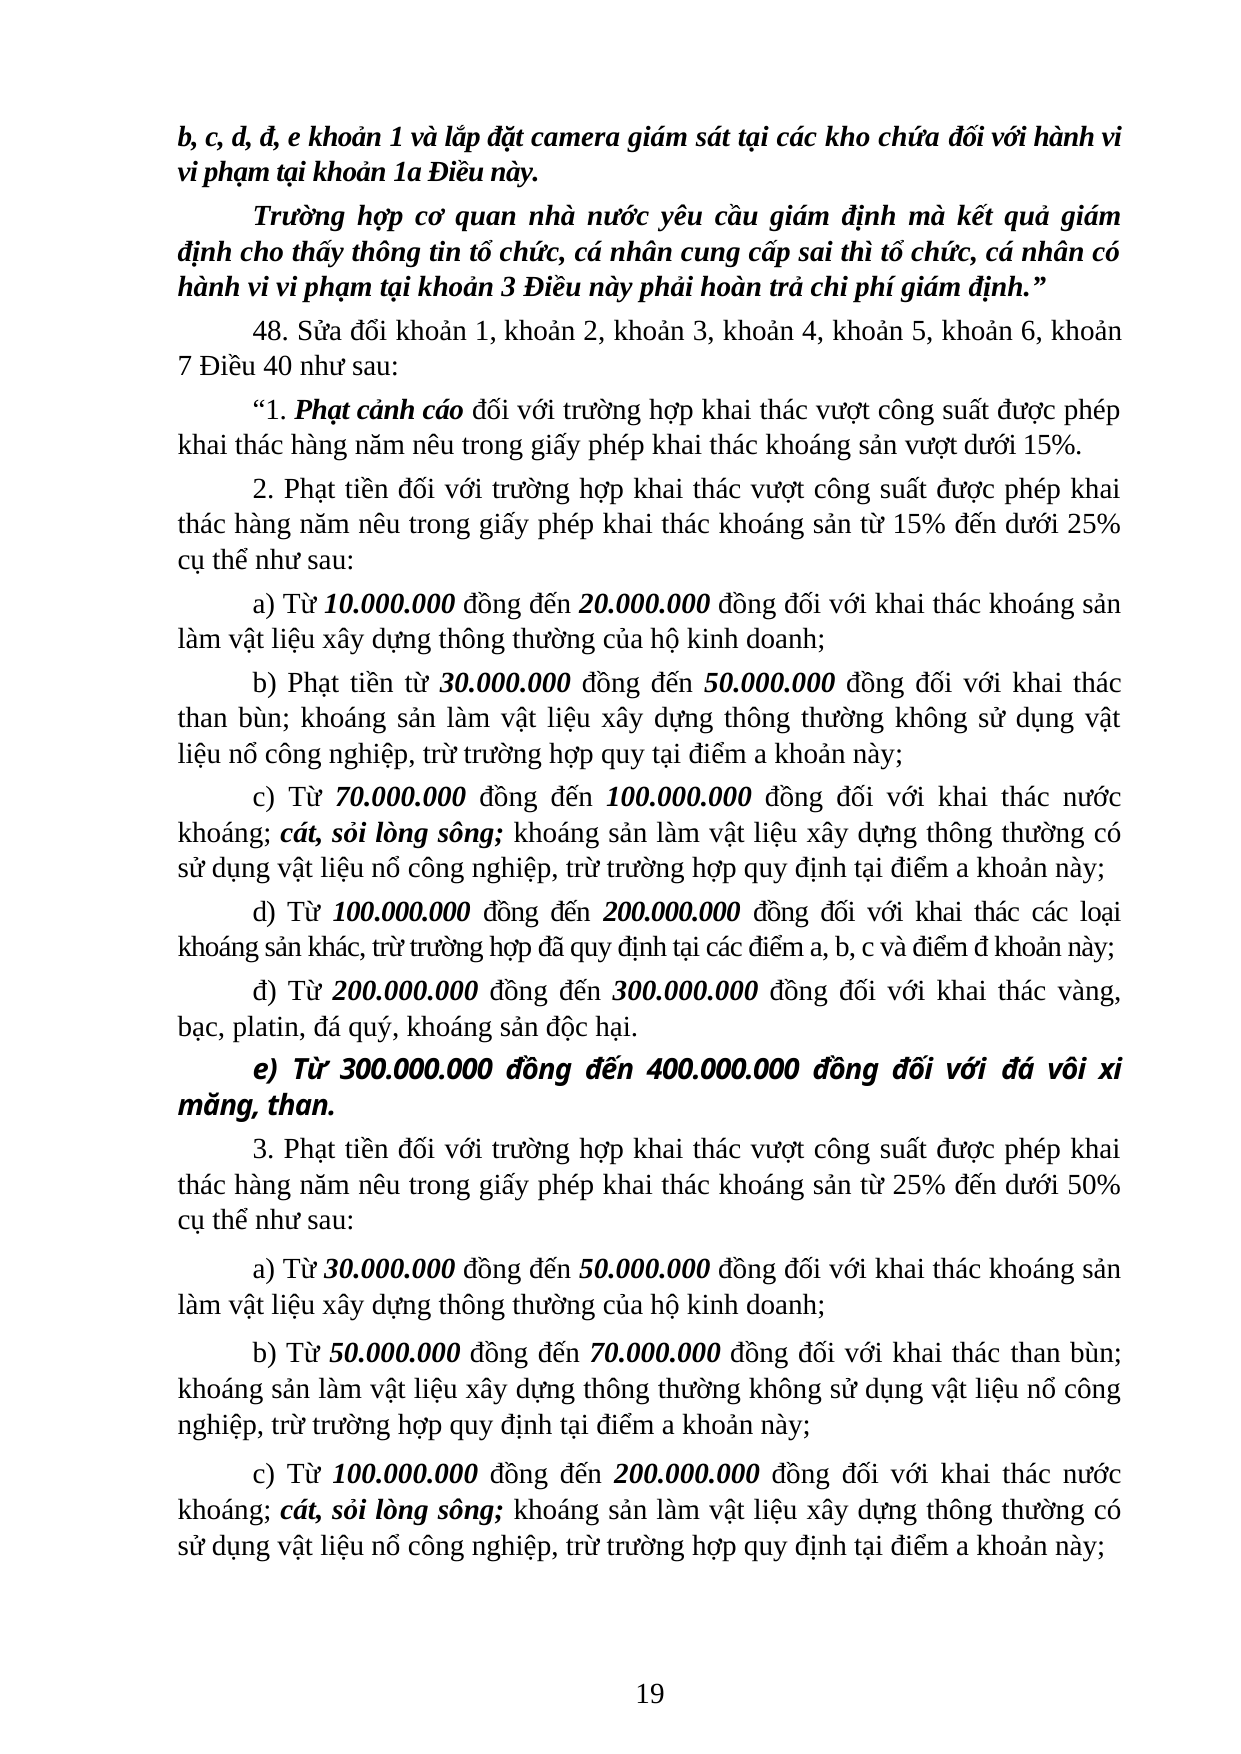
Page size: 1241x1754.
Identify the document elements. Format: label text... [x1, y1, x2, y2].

text a) Từ 10.000.000 đồng đến 20.000.000 đồng đối với khai thác khoáng sản làm vật liệu xây dựng thông thường của hộ kinh doanh; [177, 585, 1122, 656]
text d) Từ 100.000.000 đồng đến 200.000.000 đồng đối với khai thác các loại khoáng sản khác, trừ trường hợp đã quy định tại các điểm a, b, c và điểm đ khoản này; [177, 893, 1122, 964]
text a) Từ 30.000.000 đồng đến 50.000.000 đồng đối với khai thác khoáng sản làm vật liệu xây dựng thông thường của hộ kinh doanh; [177, 1249, 1122, 1321]
text c) Từ 70.000.000 đồng đến 100.000.000 đồng đối với khai thác nước khoáng; cát, sỏi lòng sông; khoáng sản làm vật liệu xây dựng thông thường có sử dụng vật liệu nổ công nghiệp, trừ trường hợp quy định tại điểm a khoản này; [177, 778, 1122, 885]
text b) Phạt tiền từ 30.000.000 đồng đến 50.000.000 đồng đối với khai thác than bùn; khoáng sản làm vật liệu xây dựng thông thường không sử dụng vật liệu nổ công nghiệp, trừ trường hợp quy tại điểm a khoản này; [177, 664, 1122, 770]
text Trường hợp cơ quan nhà nước yêu cầu giám định mà kết quả giám định cho thấy thông tin tổ chức, cá nhân cung cấp sai thì tổ chức, cá nhân có hành vi vi phạm tại khoản 3 Điều này phải hoàn trả chi phí giám định.” [177, 197, 1122, 303]
text 3. Phạt tiền đối với trường hợp khai thác vượt công suất được phép khai thác hàng năm nêu trong giấy phép khai thác khoáng sản từ 25% đến dưới 50% cụ thể như sau: [177, 1131, 1122, 1237]
text 48. Sửa đổi khoản 1, khoản 2, khoản 3, khoản 4, khoản 5, khoản 6, khoản 7 Điều 40 như sau: [177, 312, 1122, 383]
text c) Từ 100.000.000 đồng đến 200.000.000 đồng đối với khai thác nước khoáng; cát, sỏi lòng sông; khoáng sản làm vật liệu xây dựng thông thường có sử dụng vật liệu nổ công nghiệp, trừ trường hợp quy định tại điểm a khoản này; [177, 1454, 1122, 1563]
text “1. Phạt cảnh cáo đối với trường hợp khai thác vượt công suất được phép khai thác hàng năm nêu trong giấy phép khai thác khoáng sản vượt dưới 15%. [177, 391, 1122, 462]
text e) Từ 300.000.000 đồng đến 400.000.000 đồng đối với đá vôi xi măng, than. [177, 1051, 1122, 1122]
text 2. Phạt tiền đối với trường hợp khai thác vượt công suất được phép khai thác hàng năm nêu trong giấy phép khai thác khoáng sản từ 15% đến dưới 25% cụ thể như sau: [177, 470, 1122, 576]
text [177, 118, 1122, 189]
text đ) Từ 200.000.000 đồng đến 300.000.000 đồng đối với khai thác vàng, bạc, platin, đá quý, khoáng sản độc hại. [177, 972, 1122, 1043]
text b) Từ 50.000.000 đồng đến 70.000.000 đồng đối với khai thác than bùn; khoáng sản làm vật liệu xây dựng thông thường không sử dụng vật liệu nổ công nghiệp, trừ trường hợp quy định tại điểm a khoản này; [177, 1334, 1122, 1442]
